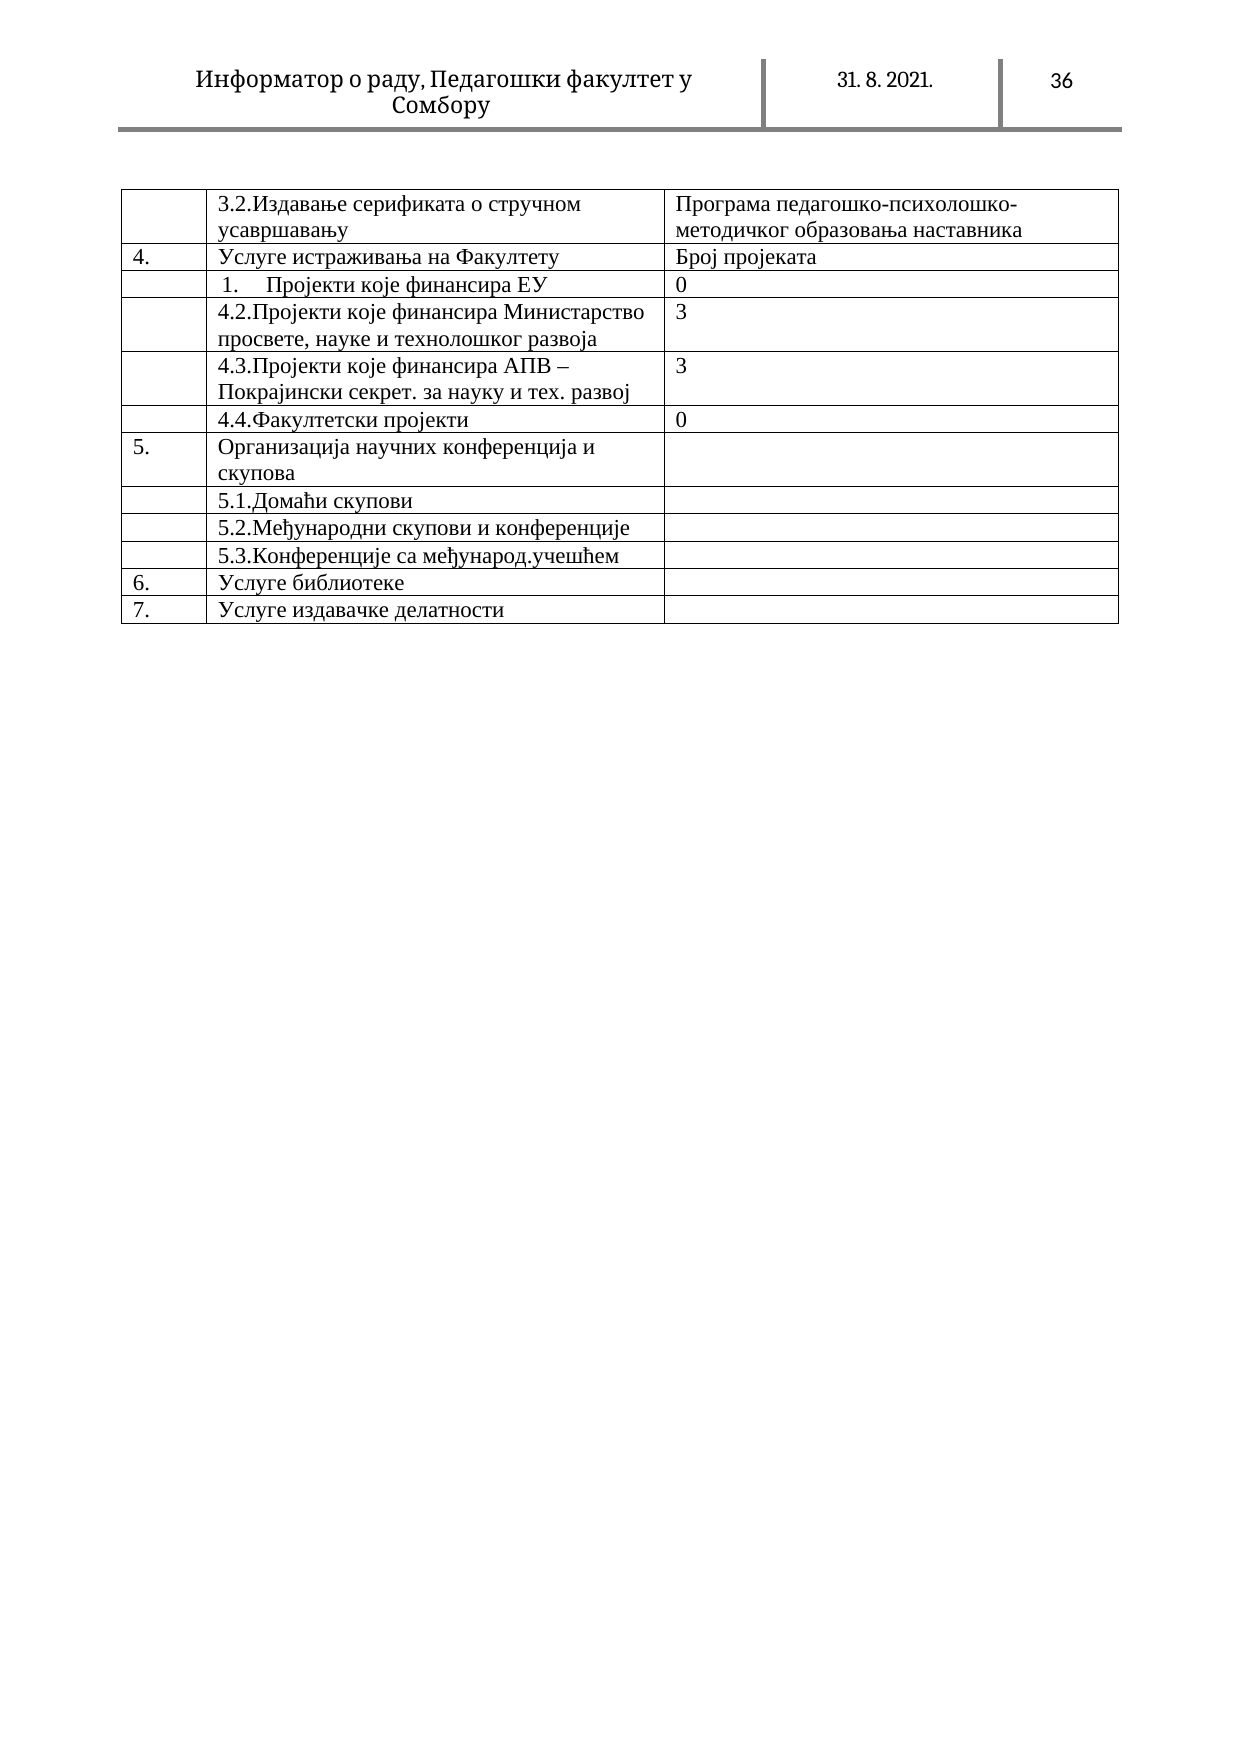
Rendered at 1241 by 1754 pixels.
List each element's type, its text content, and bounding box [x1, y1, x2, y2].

table_cell Услуге библиотеке [207, 569, 664, 595]
table_cell 5. [122, 433, 206, 486]
table_cell Пројекти које финансира ЕУ [207, 271, 664, 297]
table_cell 0 [665, 406, 1118, 432]
table_cell [665, 487, 1118, 513]
table_cell 5.1.Домаћи скупови [207, 487, 664, 513]
table_cell 6. [122, 569, 206, 595]
table_cell Организација научних конференција и скупова [207, 433, 664, 486]
table_cell 3.2.Издавање серификата о стручном усавршавању [207, 190, 664, 242]
table_cell [665, 514, 1118, 541]
table_cell [122, 487, 206, 513]
table_cell [122, 298, 206, 351]
table_cell 5.3.Конференције са међународ.учешћем [207, 542, 664, 568]
table_cell [122, 542, 206, 568]
table_cell [665, 596, 1118, 623]
table_cell [122, 190, 206, 242]
table_cell [122, 514, 206, 541]
table_cell 3 [665, 298, 1118, 351]
table_cell Услуге истраживања на Факултету [207, 244, 664, 270]
table_cell 3 [665, 352, 1118, 405]
table_cell 4. [122, 244, 206, 270]
table_cell [122, 406, 206, 432]
table_cell [665, 569, 1118, 595]
table_cell [665, 433, 1118, 486]
table_cell [665, 542, 1118, 568]
table_cell Услуге издавачке делатности [207, 596, 664, 623]
table_cell [122, 271, 206, 297]
table_cell Програма педагошко-психолошко-методичког образовања наставника [665, 190, 1118, 242]
table_cell 5.2.Међународни скупови и конференције [207, 514, 664, 541]
table_cell 7. [122, 596, 206, 623]
table_cell 0 [665, 271, 1118, 297]
table_cell 4.4.Факултетски пројекти [207, 406, 664, 432]
table_cell 4.3.Пројекти које финансира АПВ – Покрајински секрет. за науку и тех. развој [207, 352, 664, 405]
table_cell [122, 352, 206, 405]
table_cell Број пројеката [665, 244, 1118, 270]
table_cell 4.2.Пројекти које финансира Министарство просвете, науке и технолошког развоја [207, 298, 664, 351]
